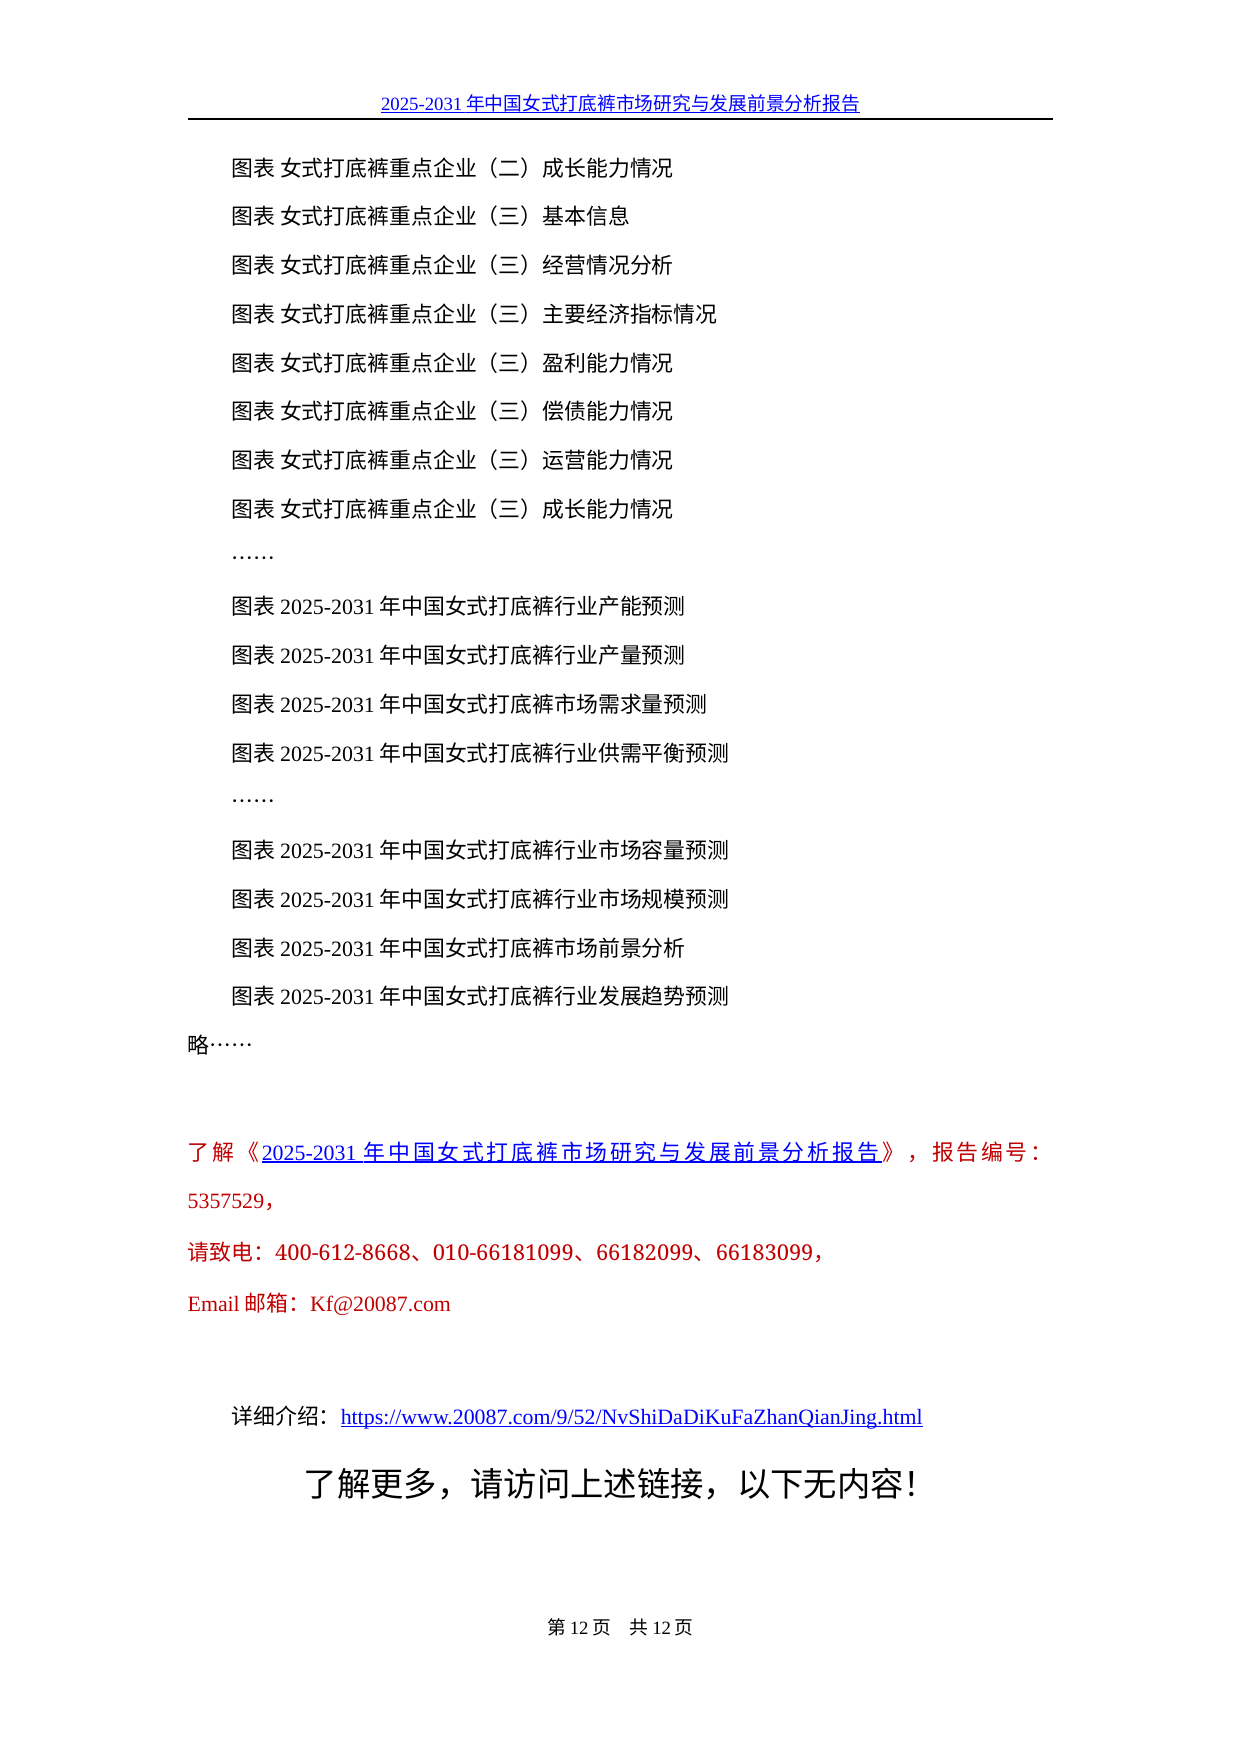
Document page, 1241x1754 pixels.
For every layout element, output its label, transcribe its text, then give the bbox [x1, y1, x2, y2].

text 了解《2025-2031年中国女式打底裤市场研究与发展前景分析报告》，报告编号：5357529， [187, 1134, 1053, 1215]
title 了解更多，请访问上述链接，以下无内容！ [187, 1449, 1053, 1514]
text 详细介绍：https://www.20087.com/9/52/NvShiDaDiKuFaZhanQianJing.html [187, 1399, 1053, 1431]
text 请致电：400-612-8668、010-66181099、66182099、66183099， [187, 1234, 1053, 1267]
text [187, 150, 1053, 1060]
text Email邮箱：Kf@20087.com [187, 1286, 1053, 1318]
